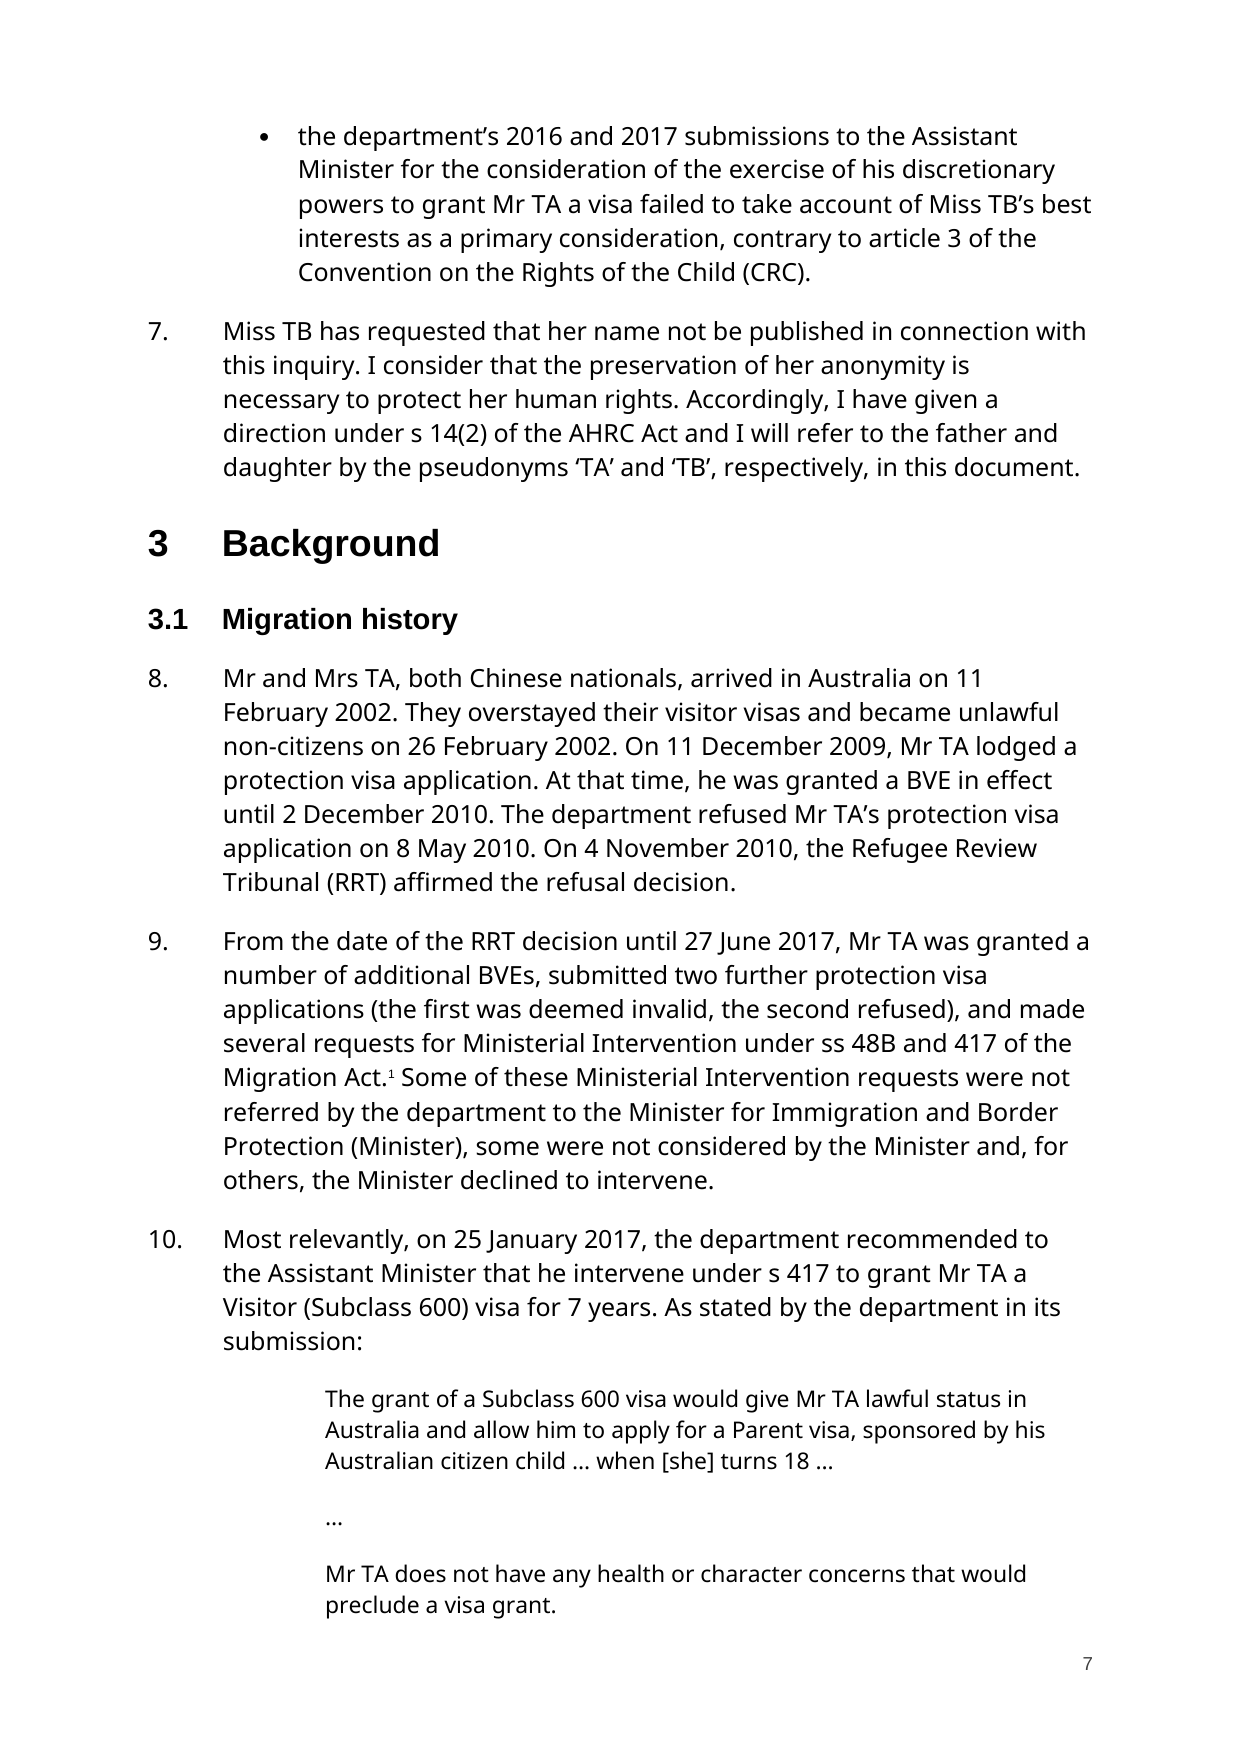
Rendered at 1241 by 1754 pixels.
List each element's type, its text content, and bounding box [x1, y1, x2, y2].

list From the date of the RRT decision until 27 June 2017, Mr TA was granted a number of additional BVEs, submitted two further protection visa applications (the first was deemed invalid, the second refused), and made several requests for Ministerial Intervention under ss 48B and 417 of the Migration Act. Some of these Ministerial Intervention requests were not referred by the department to the Minister for Immigration and Border Protection (Minister), some were not considered by the Minister and, for others, the Minister declined to intervene. [148, 924, 1092, 1196]
subtitle Background [148, 521, 1092, 564]
text The grant of a Subclass 600 visa would give Mr TA lawful status in Australia and allow him to apply for a Parent visa, sponsored by his Australian citizen child … when [she] turns 18 … [325, 1383, 1092, 1476]
list Most relevantly, on 25 January 2017, the department recommended to the Assistant Minister that he intervene under s 417 to grant Mr TA a Visitor (Subclass 600) visa for 7 years. As stated by the department in its submission: [148, 1221, 1092, 1358]
list the department’s 2016 and 2017 submissions to the Assistant Minister for the consideration of the exercise of his discretionary powers to grant Mr TA a visa failed to take account of Miss TB’s best interests as a primary consideration, contrary to article 3 of the Convention on the Rights of the Child (CRC). [260, 118, 1092, 288]
text … [325, 1501, 1092, 1533]
text Mr TA does not have any health or character concerns that would preclude a visa grant. [325, 1558, 1092, 1620]
list Mr and Mrs TA, both Chinese nationals, arrived in Australia on 11 February 2002. They overstayed their visitor visas and became unlawful non-citizens on 26 February 2002. On 11 December 2009, Mr TA lodged a protection visa application. At that time, he was granted a BVE in effect until 2 December 2010. The department refused Mr TA’s protection visa application on 8 May 2010. On 4 November 2010, the Refugee Review Tribunal (RRT) affirmed the refusal decision. [148, 660, 1092, 899]
list Miss TB has requested that her name not be published in connection with this inquiry. I consider that the preservation of her anonymity is necessary to protect her human rights. Accordingly, I have given a direction under s 14(2) of the AHRC Act and I will refer to the father and daughter by the pseudonyms ‘TA’ and ‘TB’, respectively, in this document. [148, 313, 1092, 484]
subtitle Migration history [148, 602, 1092, 635]
